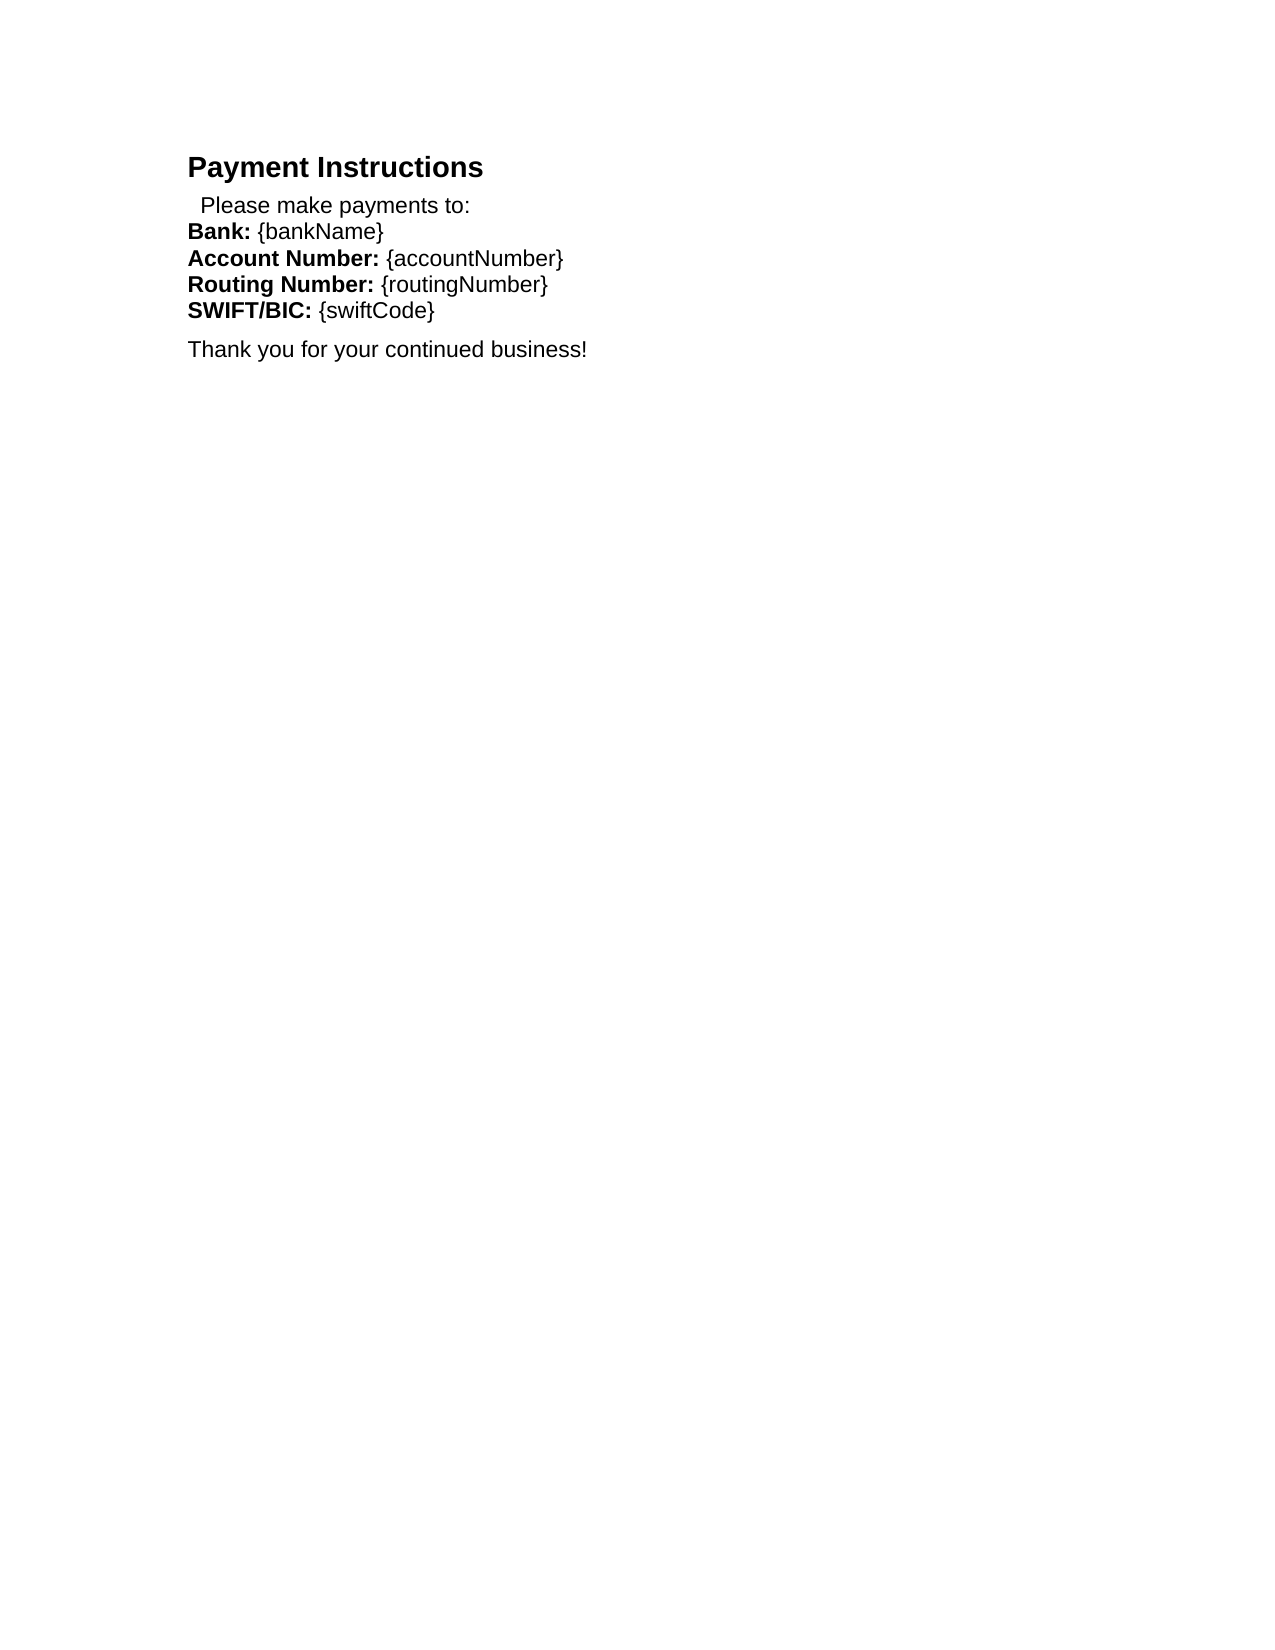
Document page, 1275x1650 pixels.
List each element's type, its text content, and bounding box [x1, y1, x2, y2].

subtitle Payment Instructions [187, 150, 1087, 183]
text Please make payments to: Bank: {bankName} Account Number: {accountNumber} Routing Number: {routingNumber} SWIFT/BIC: {swiftCode} [187, 192, 1087, 324]
text Thank you for your continued business! [187, 336, 1087, 362]
